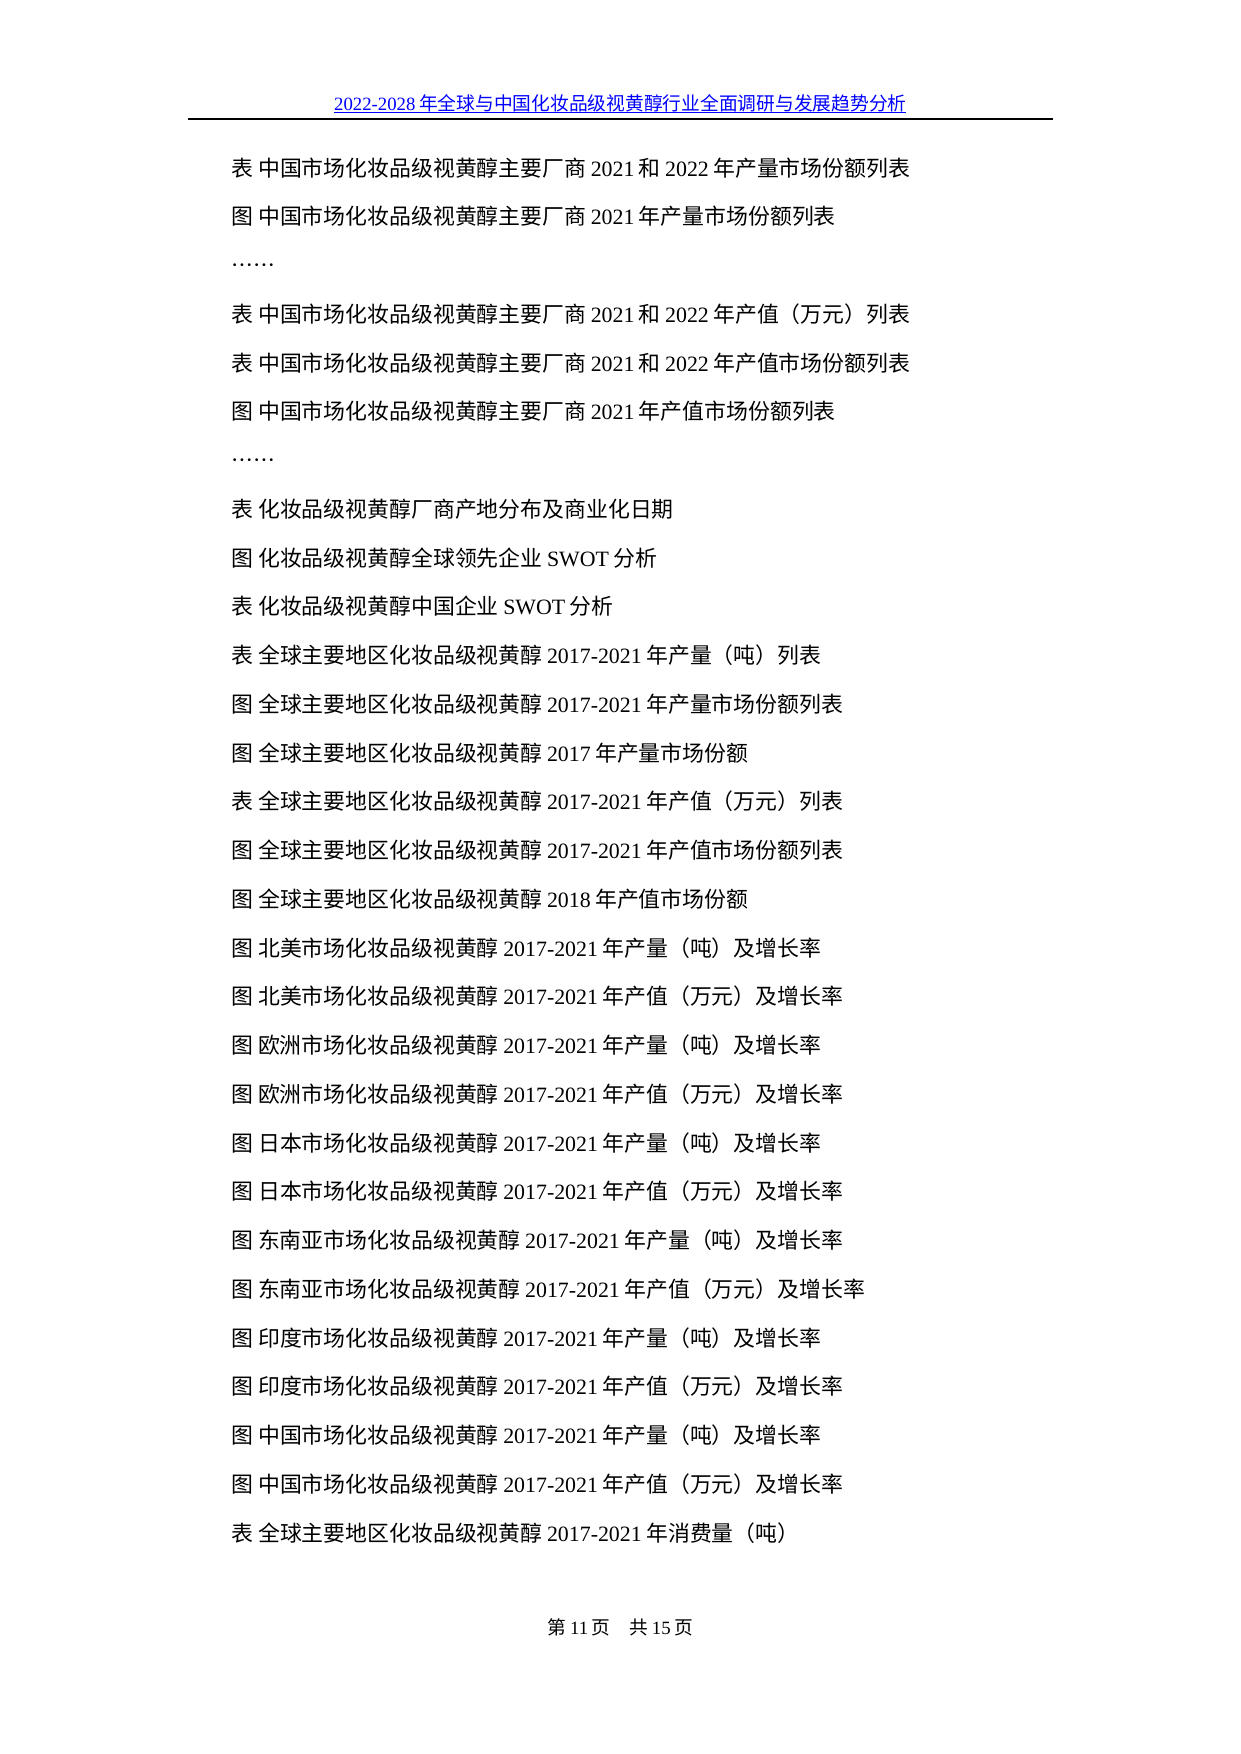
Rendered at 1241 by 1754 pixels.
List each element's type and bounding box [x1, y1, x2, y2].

text [187, 150, 1053, 1548]
